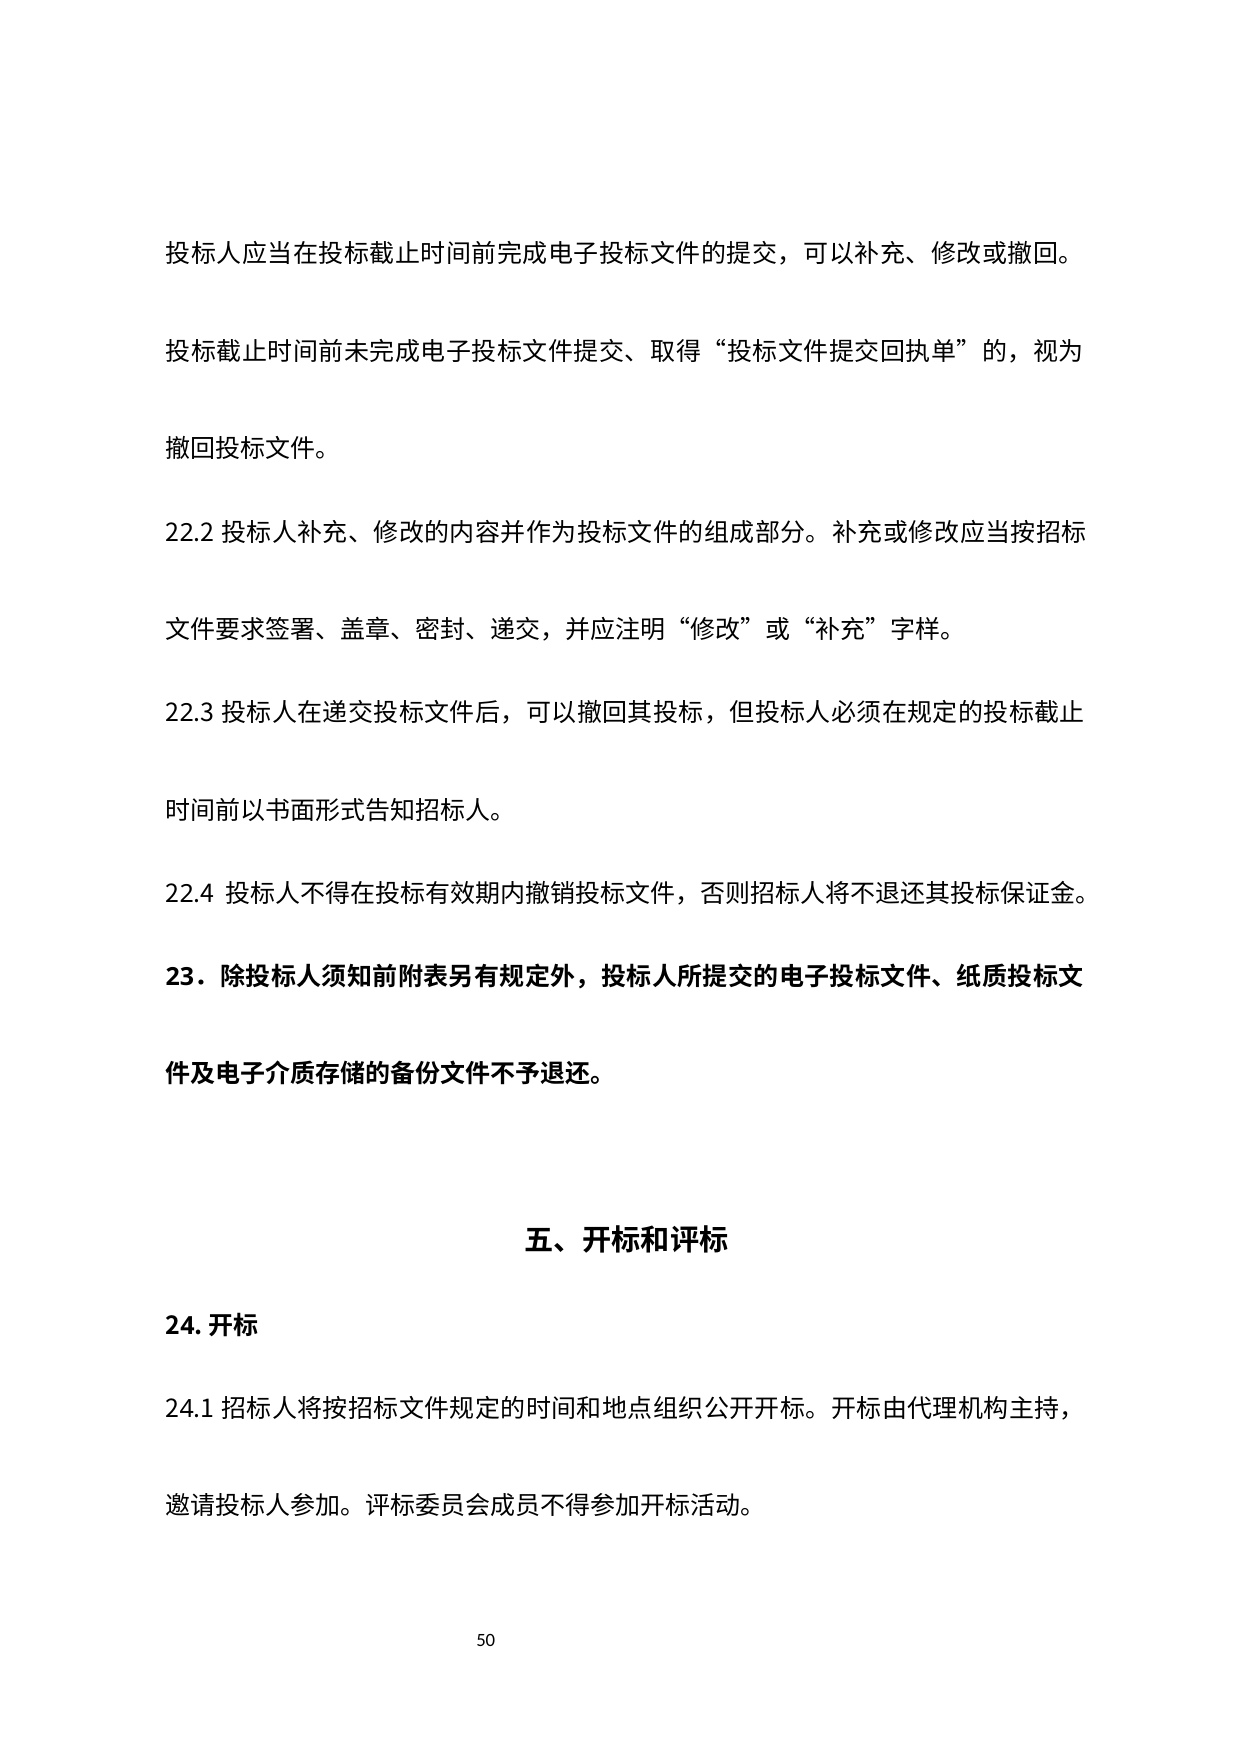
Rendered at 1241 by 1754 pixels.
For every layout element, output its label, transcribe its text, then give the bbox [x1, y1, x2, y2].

text 22.2 投标人补充、修改的内容并作为投标文件的组成部分。补充或修改应当按招标文件要求签署、盖章、密封、递交，并应注明“修改”或“补充”字样。 [165, 498, 1087, 660]
text 24. 开标 [165, 1291, 1087, 1356]
text 投标人应当在投标截止时间前完成电子投标文件的提交，可以补充、修改或撤回。投标截止时间前未完成电子投标文件提交、取得“投标文件提交回执单”的，视为撤回投标文件。 [165, 219, 1087, 479]
text 23．除投标人须知前附表另有规定外，投标人所提交的电子投标文件、纸质投标文件及电子介质存储的备份文件不予退还。 [165, 942, 1087, 1104]
text 24.1 招标人将按招标文件规定的时间和地点组织公开开标。开标由代理机构主持，邀请投标人参加。评标委员会成员不得参加开标活动。 [165, 1374, 1087, 1536]
text 五、开标和评标 [165, 1205, 1087, 1270]
text 22.4 投标人不得在投标有效期内撤销投标文件，否则招标人将不退还其投标保证金。 [165, 859, 1087, 924]
text 22.3 投标人在递交投标文件后，可以撤回其投标，但投标人必须在规定的投标截止时间前以书面形式告知招标人。 [165, 678, 1087, 841]
